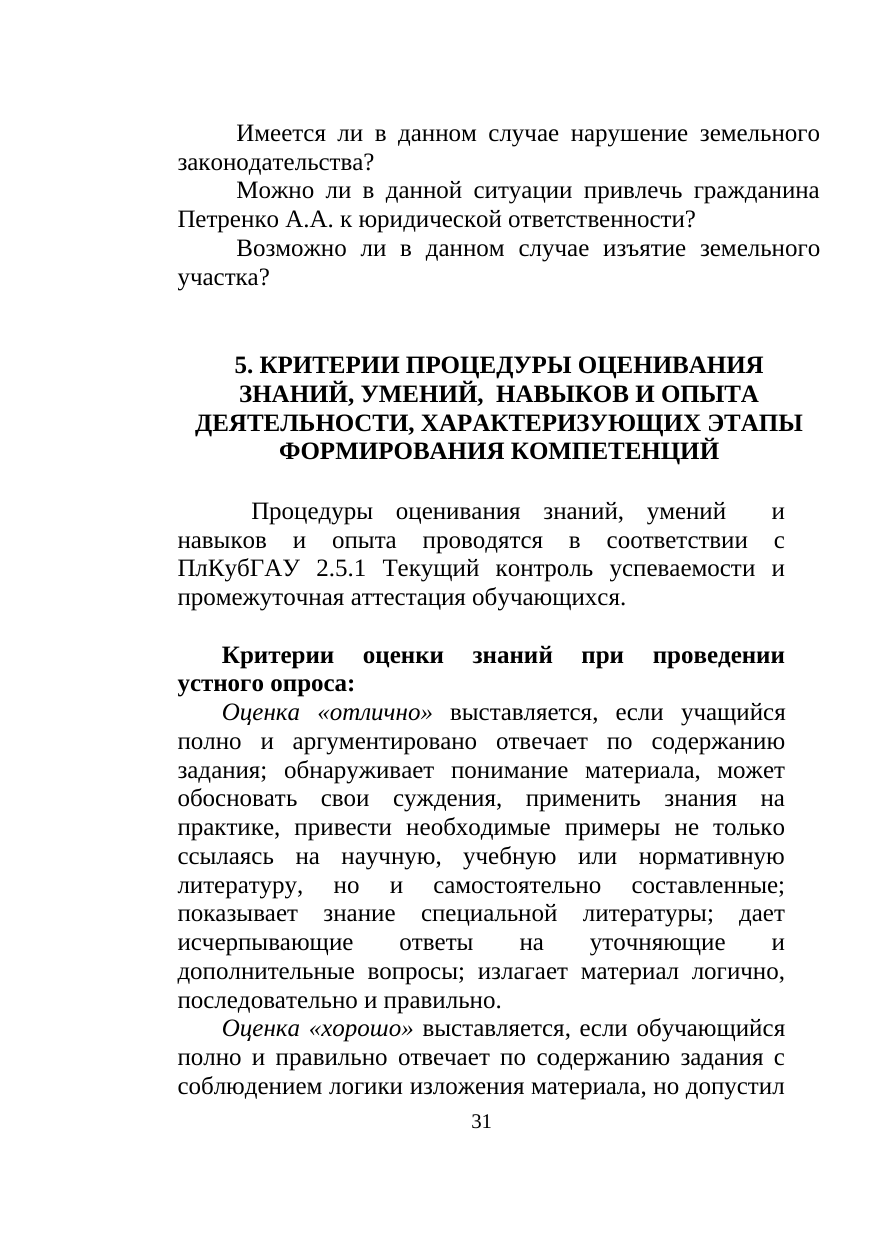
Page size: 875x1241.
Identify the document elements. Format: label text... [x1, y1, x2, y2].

text 5. КРИТЕРИИ ПРОЦЕДУРЫ ОЦЕНИВАНИЯ ЗНАНИЙ, УМЕНИЙ, НАВЫКОВ И ОПЫТА ДЕЯТЕЛЬНОСТИ, ХАРАКТЕРИЗУЮЩИХ ЭТАПЫ ФОРМИРОВАНИЯ КОМПЕТЕНЦИЙ [177, 350, 821, 465]
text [177, 1013, 785, 1100]
text Процедуры оценивания знаний, умений и навыков и опыта проводятся в соответствии с ПлКубГАУ 2.5.1 Текущий контроль успеваемости и промежуточная аттестация обучающихся. [177, 496, 785, 611]
text Имеется ли в данном случае нарушение земельного законодательства? [177, 118, 821, 176]
text Можно ли в данной ситуации привлечь гражданина Петренко А.А. к юридической ответственности? [177, 176, 821, 233]
text Возможно ли в данном случае изъятие земельного участка? [177, 233, 821, 291]
text Оценка «отлично» выставляется, если учащийся полно и аргументировано отвечает по содержанию задания; обнаруживает понимание материала, может обосновать свои суждения, применить знания на практике, привести необходимые примеры не только ссылаясь на научную, учебную или нормативную литературу, но и самостоятельно составленные; показывает знание специальной литературы; дает исчерпывающие ответы на уточняющие и дополнительные вопросы; излагает материал логично, последовательно и правильно. [177, 697, 785, 1013]
text Критерии оценки знаний при проведении устного опроса: [177, 640, 785, 697]
